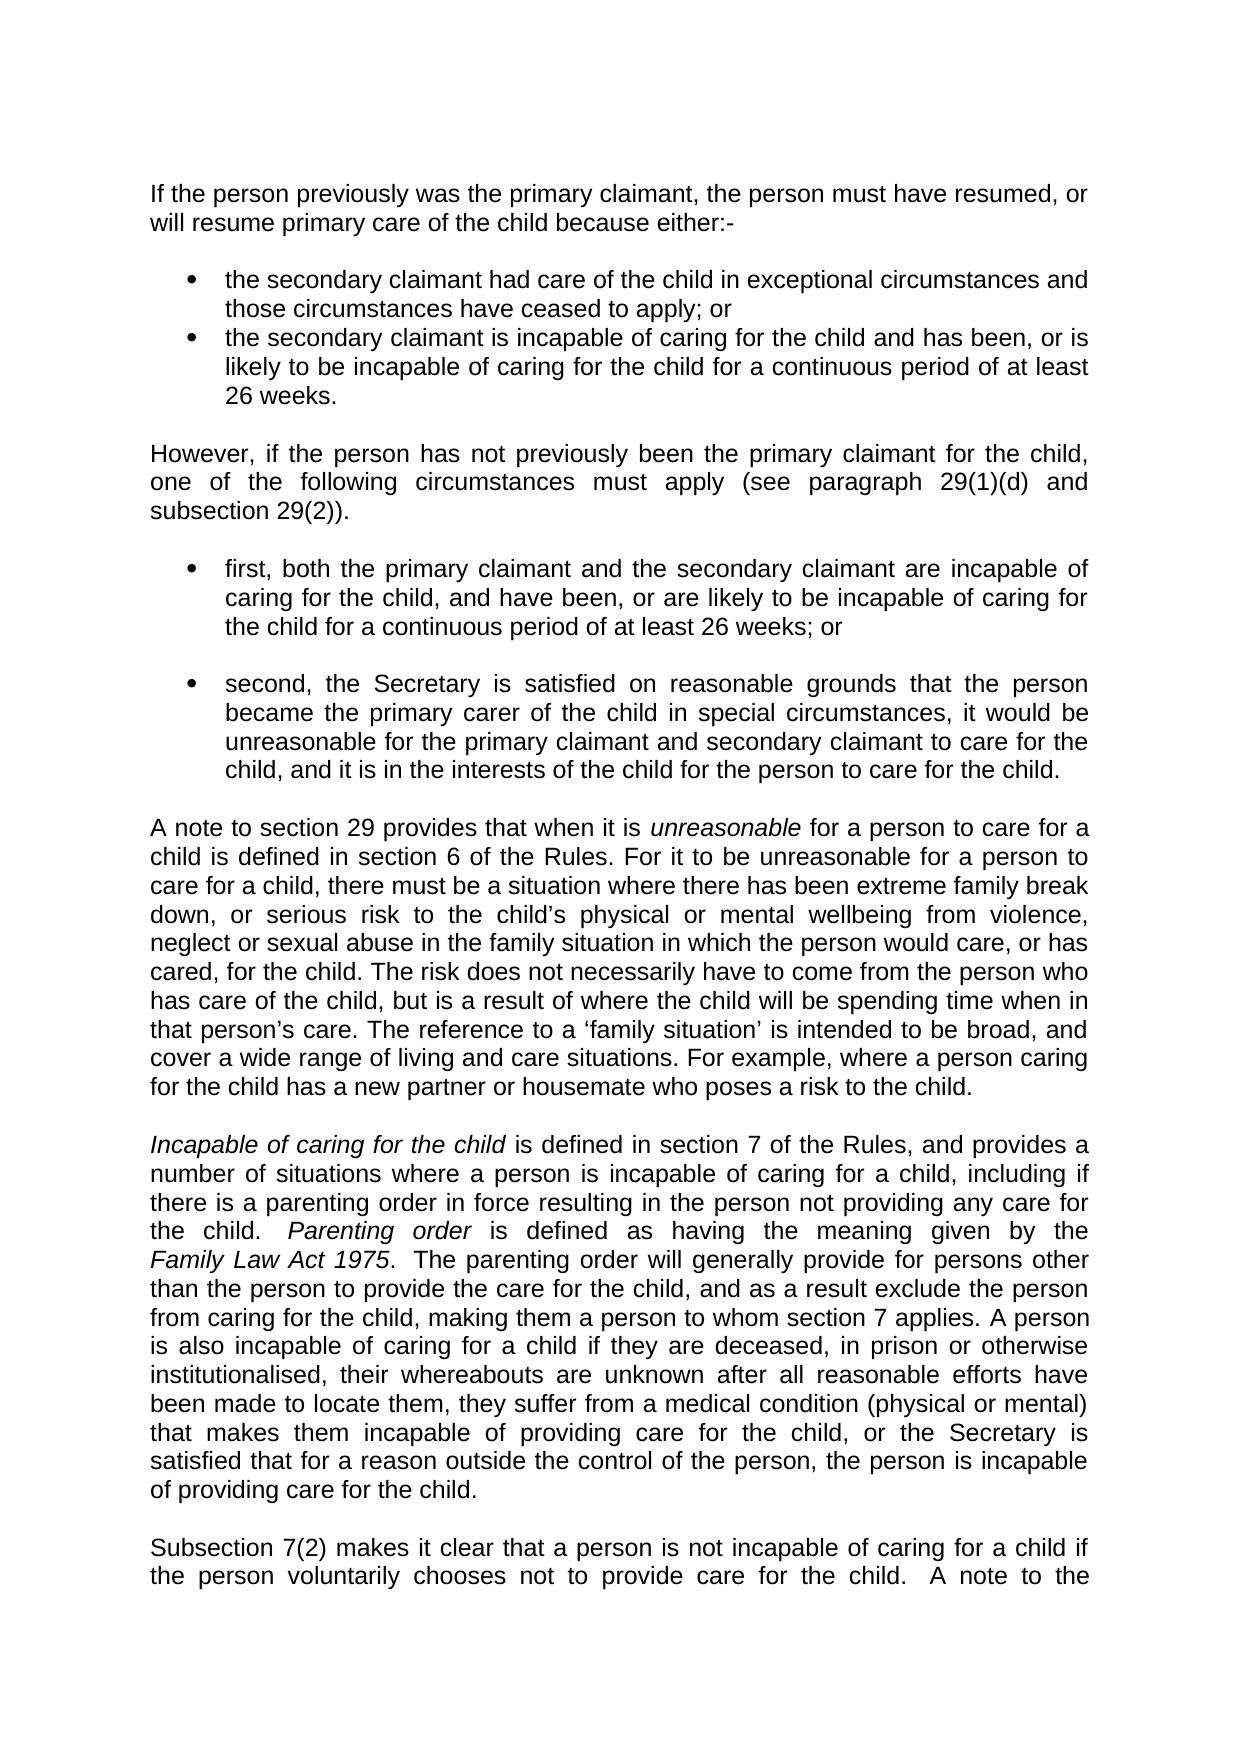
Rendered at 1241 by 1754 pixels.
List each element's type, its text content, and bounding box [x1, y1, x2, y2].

text A note to section 29 provides that when it is unreasonable for a person to care for a child is defined in section 6 of the Rules. For it to be unreasonable for a person to care for a child, there must be a situation where there has been extreme family break down, or serious risk to the child’s physical or mental wellbeing from violence, neglect or sexual abuse in the family situation in which the person would care, or has cared, for the child. The risk does not necessarily have to come from the person who has care of the child, but is a result of where the child will be spending time when in that person’s care. The reference to a ‘family situation’ is intended to be broad, and cover a wide range of living and care situations. For example, where a person caring for the child has a new partner or housemate who poses a risk to the child. [150, 813, 1090, 1101]
text If the person previously was the primary claimant, the person must have resumed, or will resume primary care of the child because either:- [150, 179, 1090, 236]
text However, if the person has not previously been the primary claimant for the child, one of the following circumstances must apply (see paragraph 29(1)(d) and subsection 29(2)). [150, 438, 1090, 525]
list the secondary claimant had care of the child in exceptional circumstances and those circumstances have ceased to apply; or [187, 265, 1090, 323]
list second, the Secretary is satisfied on reasonable grounds that the person became the primary carer of the child in special circumstances, it would be unreasonable for the primary claimant and secondary claimant to care for the child, and it is in the interests of the child for the person to care for the child. [187, 669, 1090, 784]
list first, both the primary claimant and the secondary claimant are incapable of caring for the child, and have been, or are likely to be incapable of caring for the child for a continuous period of at least 26 weeks; or [187, 554, 1090, 640]
text Incapable of caring for the child is defined in section 7 of the Rules, and provides a number of situations where a person is incapable of caring for a child, including if there is a parenting order in force resulting in the person not providing any care for the child. Parenting order is defined as having the meaning given by the Family Law Act 1975. The parenting order will generally provide for persons other than the person to provide the care for the child, and as a result exclude the person from caring for the child, making them a person to whom section 7 applies. A person is also incapable of caring for a child if they are deceased, in prison or otherwise institutionalised, their whereabouts are unknown after all reasonable efforts have been made to locate them, they suffer from a medical condition (physical or mental) that makes them incapable of providing care for the child, or the Secretary is satisfied that for a reason outside the control of the person, the person is incapable of providing care for the child. [150, 1130, 1090, 1504]
list the secondary claimant is incapable of caring for the child and has been, or is likely to be incapable of caring for the child for a continuous period of at least 26 weeks. [187, 323, 1090, 409]
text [150, 1532, 1090, 1590]
